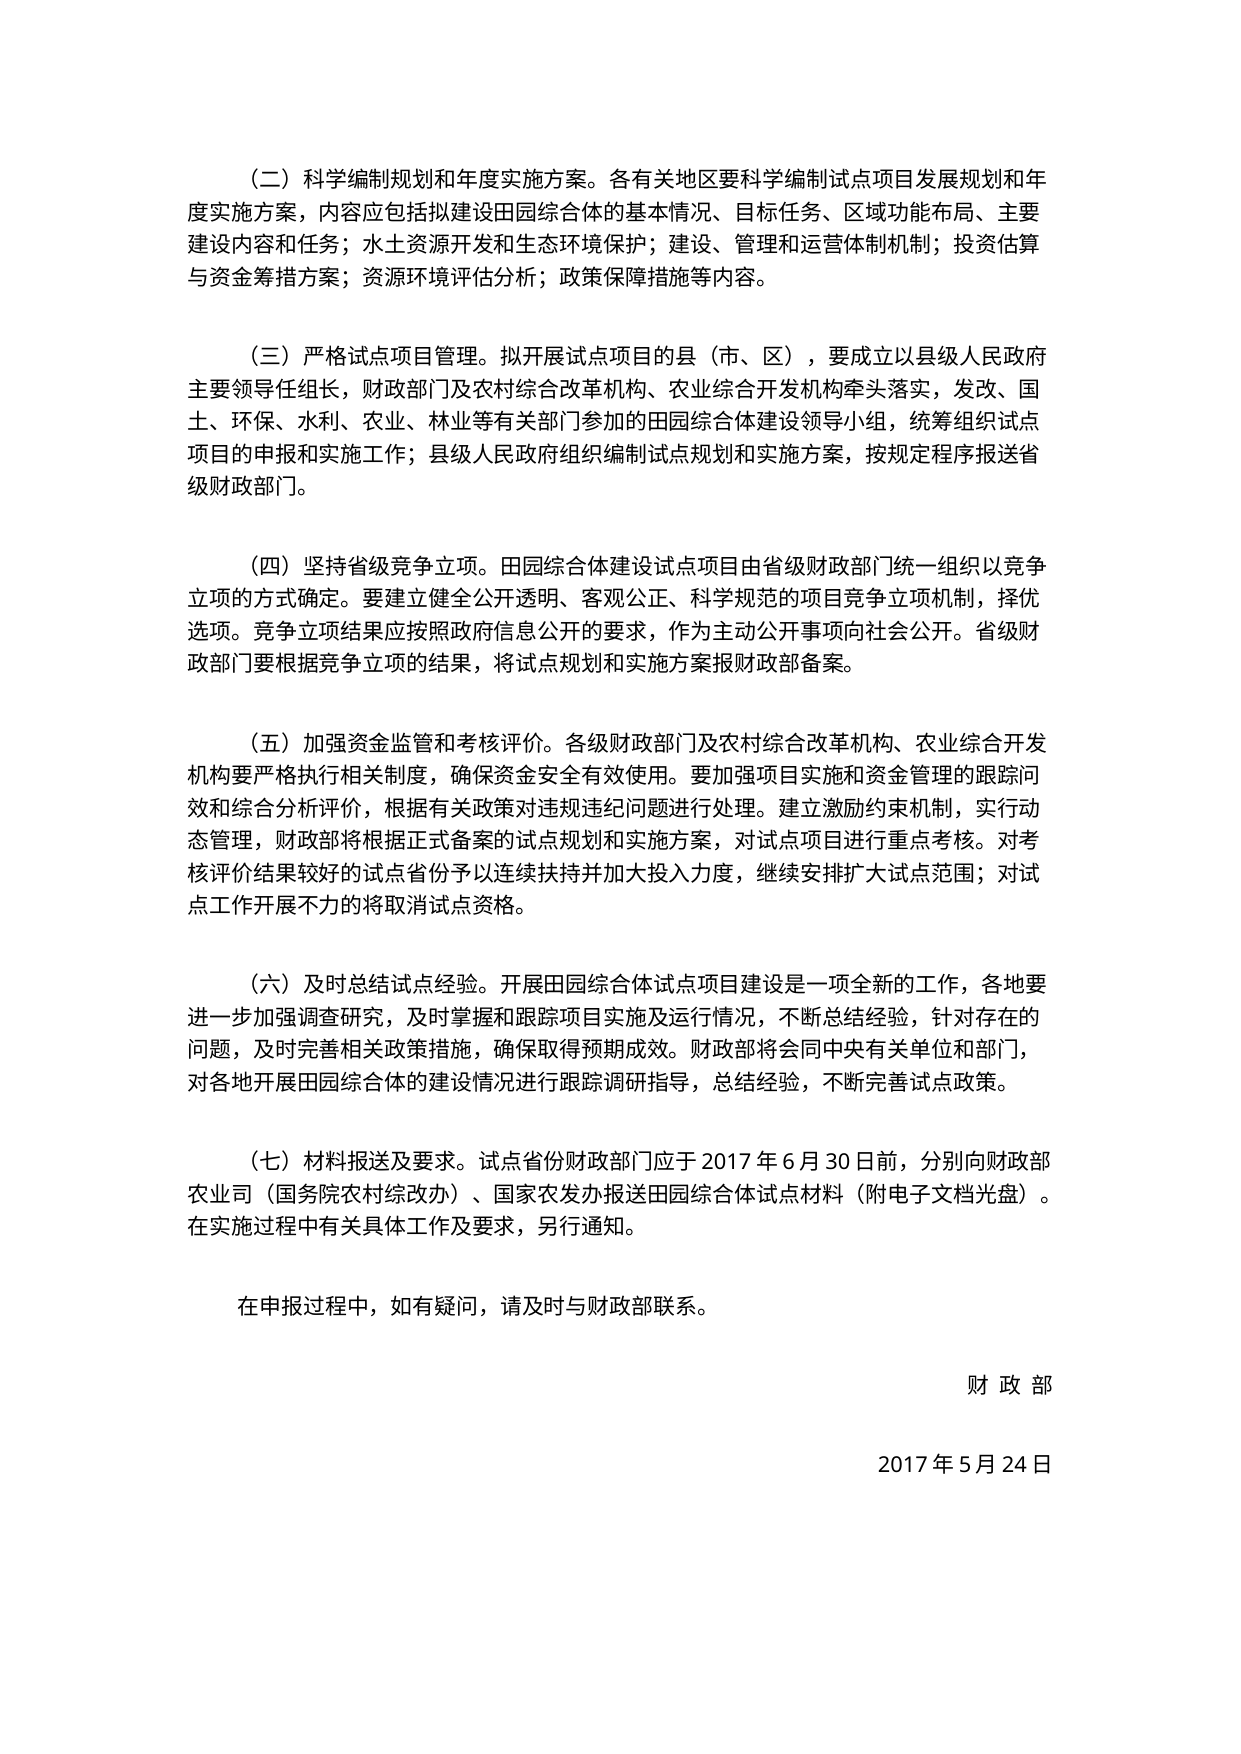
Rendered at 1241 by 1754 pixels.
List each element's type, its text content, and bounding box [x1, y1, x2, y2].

text （三）严格试点项目管理。拟开展试点项目的县（市、区），要成立以县级人民政府主要领导任组长，财政部门及农村综合改革机构、农业综合开发机构牵头落实，发改、国土、环保、水利、农业、林业等有关部门参加的田园综合体建设领导小组，统筹组织试点项目的申报和实施工作；县级人民政府组织编制试点规划和实施方案，按规定程序报送省级财政部门。 [187, 339, 1053, 501]
text （七）材料报送及要求。试点省份财政部门应于2017年6月30日前，分别向财政部农业司（国务院农村综改办）、国家农发办报送田园综合体试点材料（附电子文档光盘）。在实施过程中有关具体工作及要求，另行通知。 [187, 1144, 1053, 1241]
text （六）及时总结试点经验。开展田园综合体试点项目建设是一项全新的工作，各地要进一步加强调查研究，及时掌握和跟踪项目实施及运行情况，不断总结经验，针对存在的问题，及时完善相关政策措施，确保取得预期成效。财政部将会同中央有关单位和部门，对各地开展田园综合体的建设情况进行跟踪调研指导，总结经验，不断完善试点政策。 [187, 967, 1053, 1097]
text 财 政 部 [187, 1368, 1053, 1400]
text 在申报过程中，如有疑问，请及时与财政部联系。 [187, 1288, 1053, 1321]
text （二）科学编制规划和年度实施方案。各有关地区要科学编制试点项目发展规划和年度实施方案，内容应包括拟建设田园综合体的基本情况、目标任务、区域功能布局、主要建设内容和任务；水土资源开发和生态环境保护；建设、管理和运营体制机制；投资估算与资金筹措方案；资源环境评估分析；政策保障措施等内容。 [187, 162, 1053, 292]
text 2017年5月24日 [187, 1447, 1053, 1479]
text （四）坚持省级竞争立项。田园综合体建设试点项目由省级财政部门统一组织以竞争立项的方式确定。要建立健全公开透明、客观公正、科学规范的项目竞争立项机制，择优选项。竞争立项结果应按照政府信息公开的要求，作为主动公开事项向社会公开。省级财政部门要根据竞争立项的结果，将试点规划和实施方案报财政部备案。 [187, 548, 1053, 678]
text （五）加强资金监管和考核评价。各级财政部门及农村综合改革机构、农业综合开发机构要严格执行相关制度，确保资金安全有效使用。要加强项目实施和资金管理的跟踪问效和综合分析评价，根据有关政策对违规违纪问题进行处理。建立激励约束机制，实行动态管理，财政部将根据正式备案的试点规划和实施方案，对试点项目进行重点考核。对考核评价结果较好的试点省份予以连续扶持并加大投入力度，继续安排扩大试点范围；对试点工作开展不力的将取消试点资格。 [187, 725, 1053, 920]
